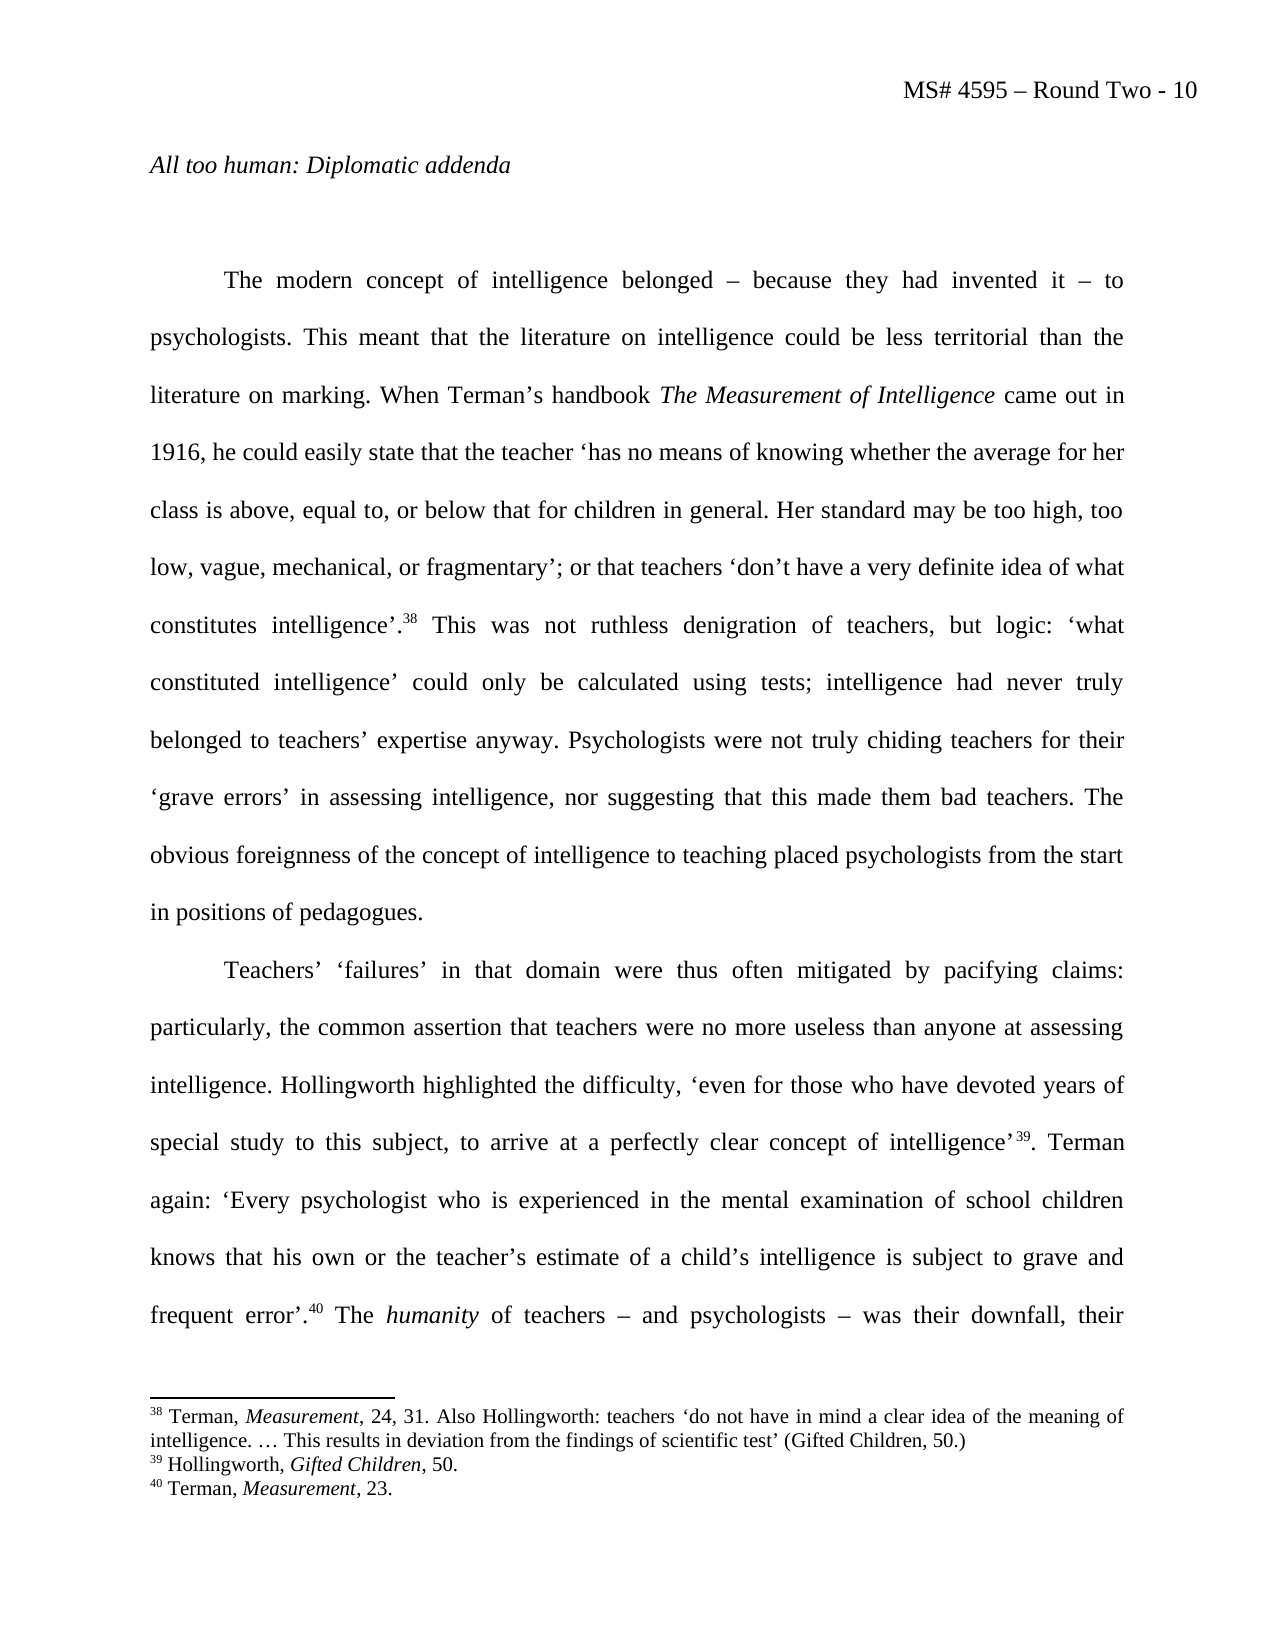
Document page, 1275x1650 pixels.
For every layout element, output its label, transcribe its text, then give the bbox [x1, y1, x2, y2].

text The modern concept of intelligence belonged – because they had invented it – to psychologists. This meant that the literature on intelligence could be less territorial than the literature on marking. When Terman’s handbook The Measurement of Intelligence came out in 1916, he could easily state that the teacher ‘has no means of knowing whether the average for her class is above, equal to, or below that for children in general. Her standard may be too high, too low, vague, mechanical, or fragmentary’; or that teachers ‘don’t have a very definite idea of what constitutes intelligence’. This was not ruthless denigration of teachers, but logic: ‘what constituted intelligence’ could only be calculated using tests; intelligence had never truly belonged to teachers’ expertise anyway. Psychologists were not truly chiding teachers for their ‘grave errors’ in assessing intelligence, nor suggesting that this made them bad teachers. The obvious foreignness of the concept of intelligence to teaching placed psychologists from the start in positions of pedagogues. [150, 265, 1125, 926]
subtitle All too human: Diplomatic addenda [150, 150, 1125, 179]
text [150, 955, 1125, 1329]
